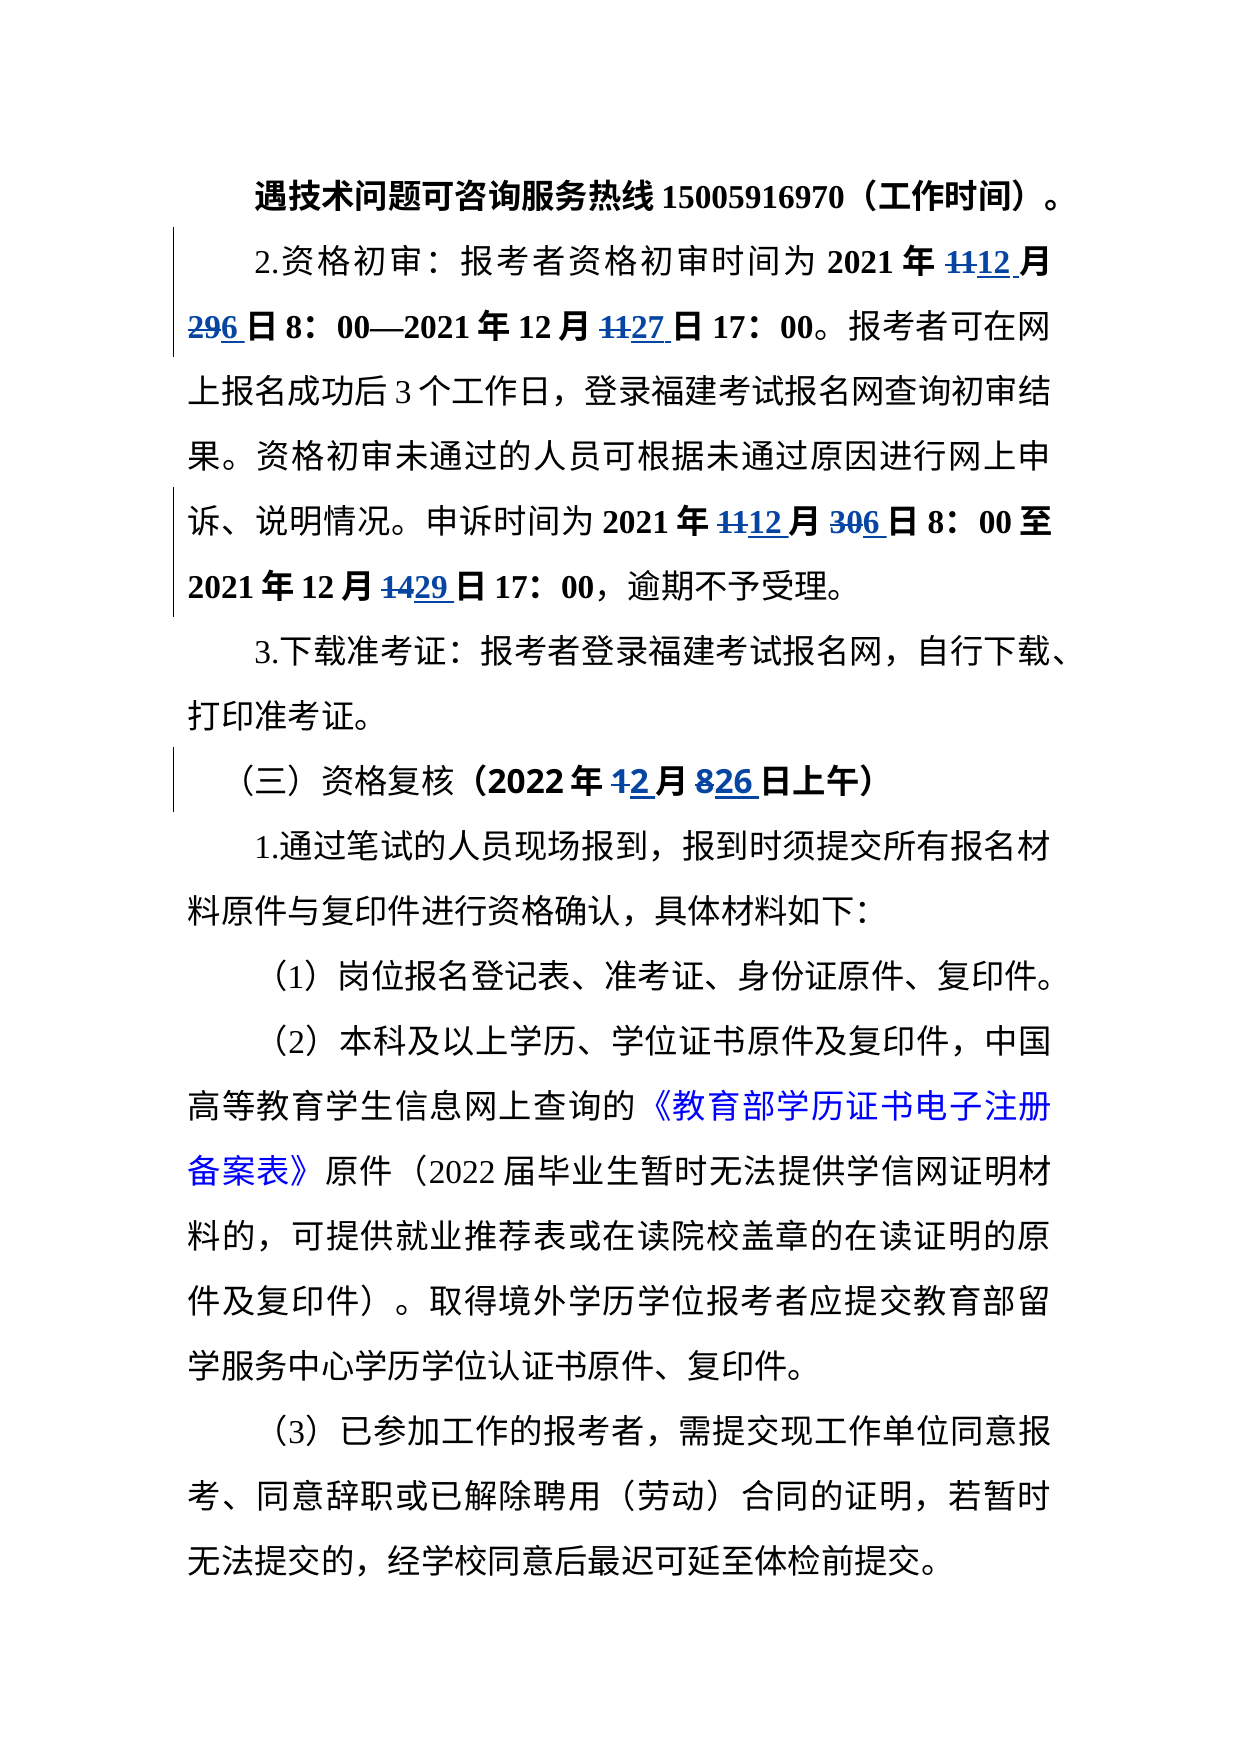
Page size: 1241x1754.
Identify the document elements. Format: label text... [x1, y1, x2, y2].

text 3.下载准考证：报考者登录福建考试报名网，自行下载、打印准考证。 [187, 617, 1053, 747]
text 遇技术问题可咨询服务热线15005916970（工作时间）。 [187, 162, 1053, 227]
text （三）资格复核（2022年月日上午） [187, 747, 1053, 812]
text 1.通过笔试的人员现场报到，报到时须提交所有报名材料原件与复印件进行资格确认，具体材料如下： [187, 812, 1053, 942]
text （1）岗位报名登记表、准考证、身份证原件、复印件。 [187, 942, 1053, 1007]
text （3）已参加工作的报考者，需提交现工作单位同意报考、同意辞职或已解除聘用（劳动）合同的证明，若暂时无法提交的，经学校同意后最迟可延至体检前提交。 [187, 1397, 1053, 1592]
text （2）本科及以上学历、学位证书原件及复印件，中国高等教育学生信息网上查询的《教育部学历证书电子注册备案表》原件（2022届毕业生暂时无法提供学信网证明材料的，可提供就业推荐表或在读院校盖章的在读证明的原件及复印件）。取得境外学历学位报考者应提交教育部留学服务中心学历学位认证书原件、复印件。 [187, 1007, 1053, 1397]
text 2.资格初审：报考者资格初审时间为2021年月日8：00—2021年12月日17：00。报考者可在网上报名成功后3个工作日，登录福建考试报名网查询初审结果。资格初审未通过的人员可根据未通过原因进行网上申诉、说明情况。申诉时间为2021年月日8：00至2021年12月日17：00，逾期不予受理。 [187, 227, 1053, 617]
